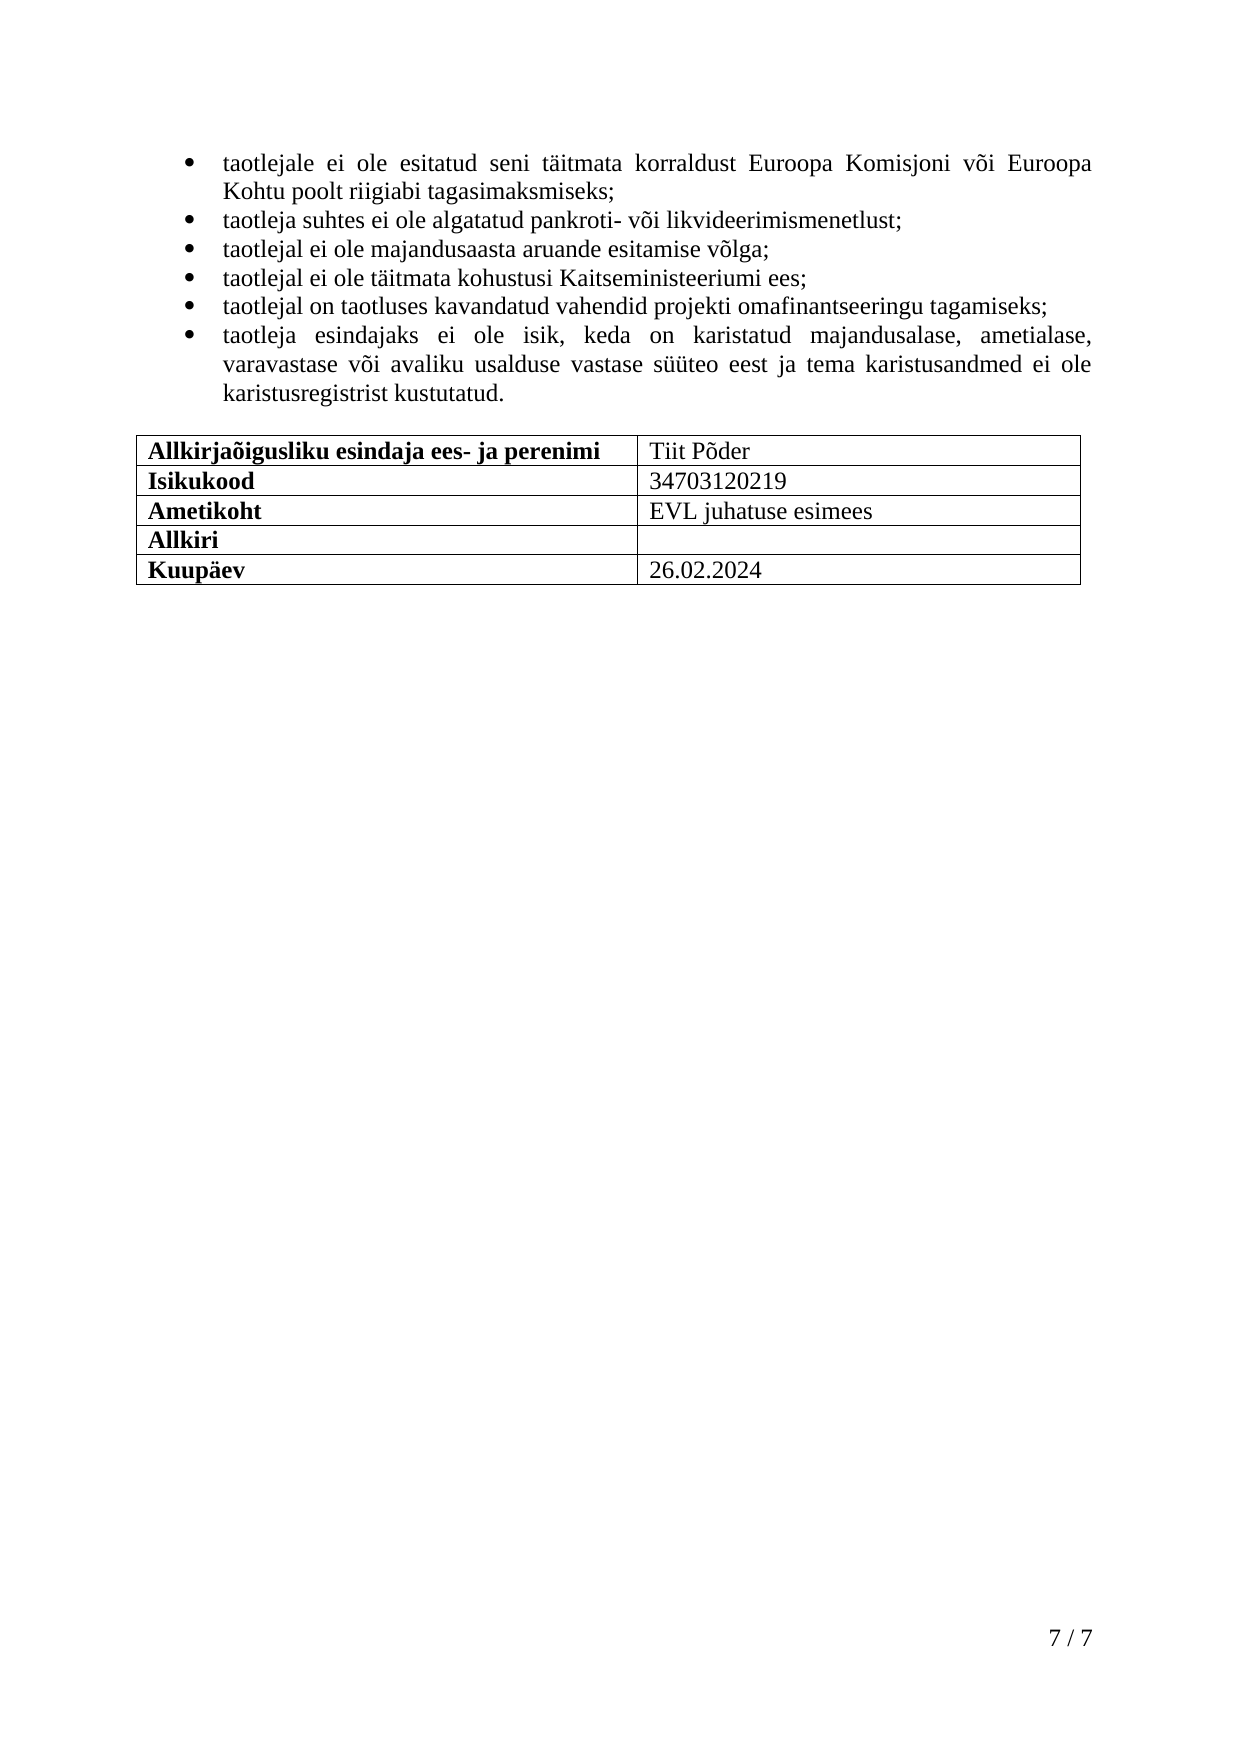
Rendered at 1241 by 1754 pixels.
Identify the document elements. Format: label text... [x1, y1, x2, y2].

list taotlejal on taotluses kavandatud vahendid projekti omafinantseeringu tagamiseks; [185, 291, 1093, 320]
list taotlejale ei ole esitatud seni täitmata korraldust Euroopa Komisjoni või Euroopa Kohtu poolt riigiabi tagasimaksmiseks; [185, 148, 1093, 205]
table_cell Ametikoht [137, 496, 637, 524]
table_header Allkirjaõigusliku esindaja ees- ja perenimi [137, 436, 637, 465]
table_cell [638, 526, 1080, 554]
table_cell EVL juhatuse esimees [638, 496, 1080, 524]
table_cell Allkiri [137, 526, 637, 554]
table_header Tiit Põder [638, 436, 1080, 465]
table_cell Kuupäev [137, 555, 637, 584]
table_cell 26.02.2024 [638, 555, 1080, 584]
list taotleja esindajaks ei ole isik, keda on karistatud majandusalase, ametialase, varavastase või avaliku usalduse vastase süüteo eest ja tema karistusandmed ei ole karistusregistrist kustutatud. [185, 320, 1093, 406]
list taotleja suhtes ei ole algatatud pankroti- või likvideerimismenetlust; [185, 205, 1093, 234]
list taotlejal ei ole majandusaasta aruande esitamise võlga; [185, 234, 1093, 263]
list taotlejal ei ole täitmata kohustusi Kaitseministeeriumi ees; [185, 263, 1093, 291]
table_cell Isikukood [137, 466, 637, 495]
table_cell 34703120219 [638, 466, 1080, 495]
